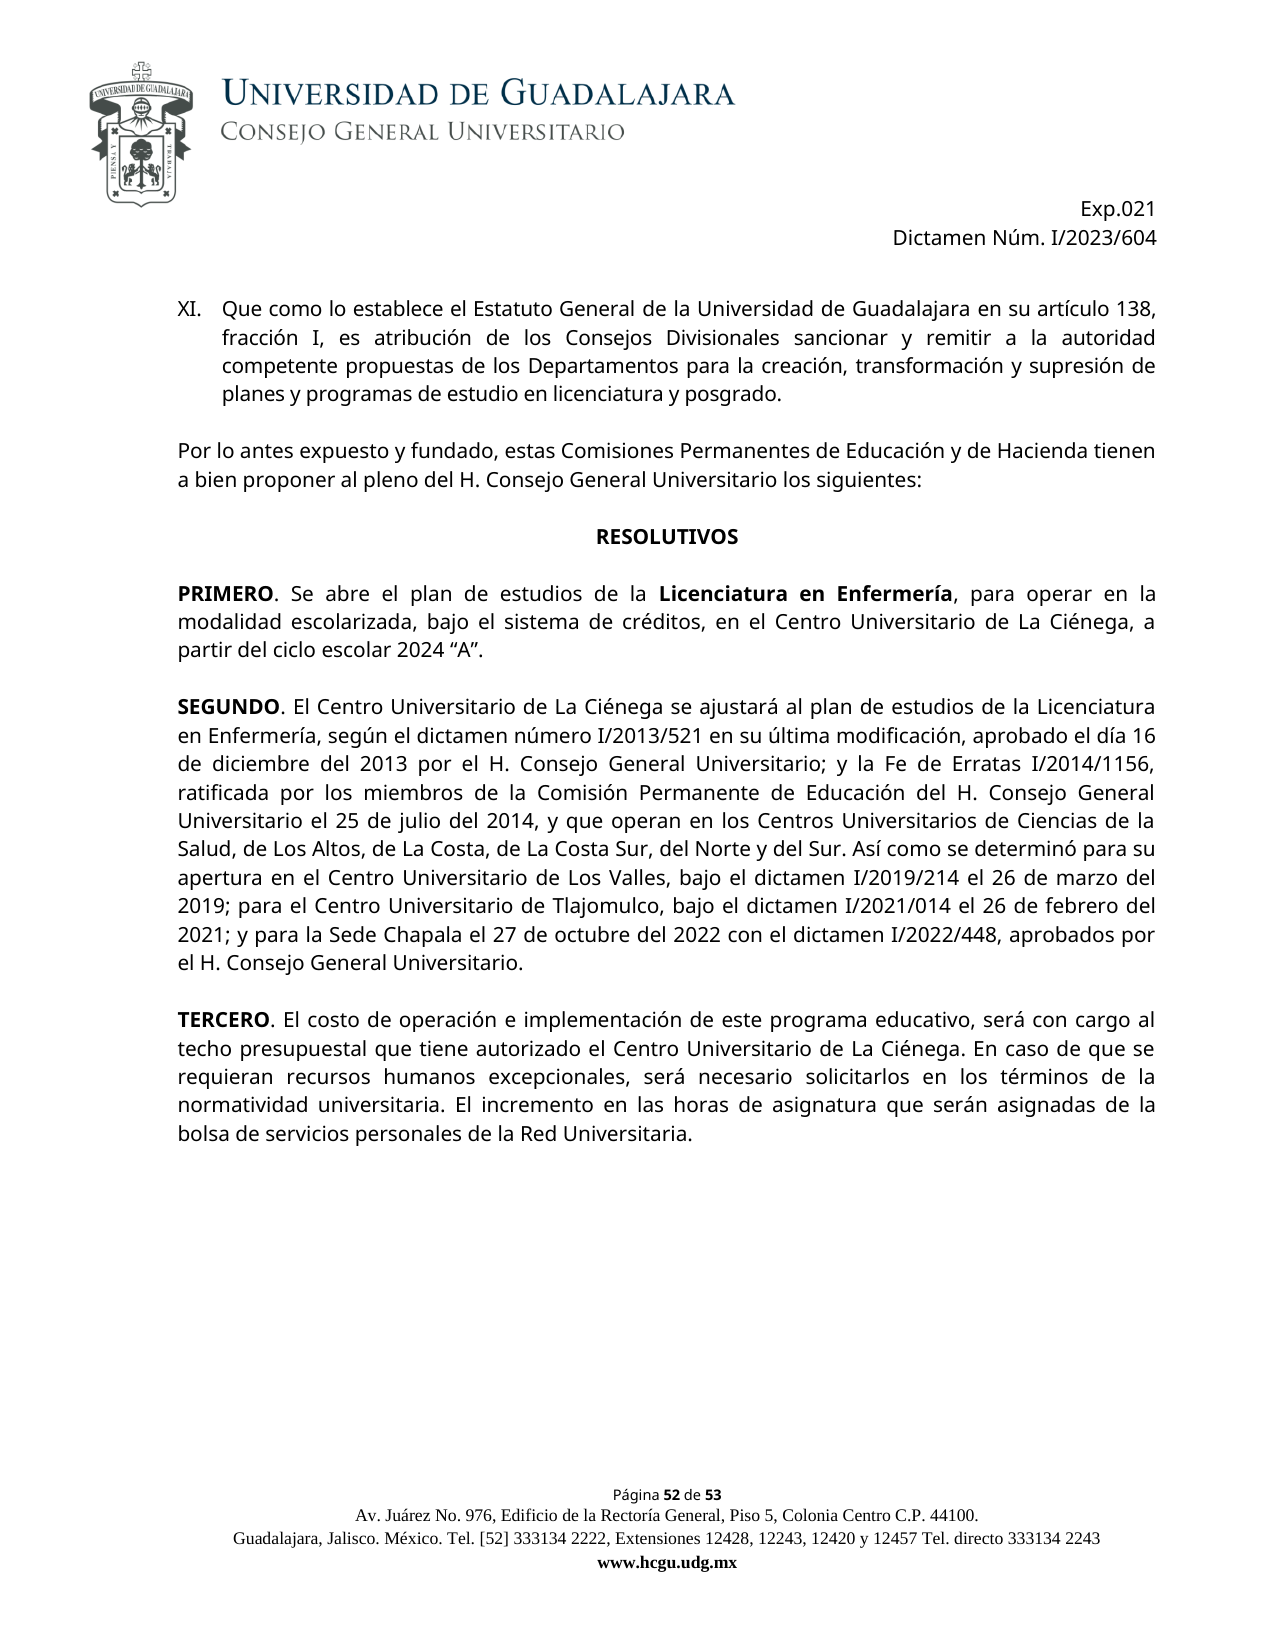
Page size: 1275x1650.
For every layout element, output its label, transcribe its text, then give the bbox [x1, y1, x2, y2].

text TERCERO. El costo de operación e implementación de este programa educativo, será con cargo al techo presupuestal que tiene autorizado el Centro Universitario de La Ciénega. En caso de que se requieran recursos humanos excepcionales, será necesario solicitarlos en los términos de la normatividad universitaria. El incremento en las horas de asignatura que serán asignadas de la bolsa de servicios personales de la Red Universitaria. [177, 1005, 1157, 1147]
text XI. Que como lo establece el Estatuto General de la Universidad de Guadalajara en su artículo 138, fracción I, es atribución de los Consejos Divisionales sancionar y remitir a la autoridad competente propuestas de los Departamentos para la creación, transformación y supresión de planes y programas de estudio en licenciatura y posgrado. [177, 294, 1157, 408]
text PRIMERO. Se abre el plan de estudios de la Licenciatura en Enfermería, para operar en la modalidad escolarizada, bajo el sistema de créditos, en el Centro Universitario de La Ciénega, a partir del ciclo escolar 2024 “A”. [177, 579, 1157, 664]
picture [1, 1, 1274, 268]
text Por lo antes expuesto y fundado, estas Comisiones Permanentes de Educación y de Hacienda tienen a bien proponer al pleno del H. Consejo General Universitario los siguientes: [177, 436, 1157, 493]
text SEGUNDO. El Centro Universitario de La Ciénega se ajustará al plan de estudios de la Licenciatura en Enfermería, según el dictamen número I/2013/521 en su última modificación, aprobado el día 16 de diciembre del 2013 por el H. Consejo General Universitario; y la Fe de Erratas I/2014/1156, ratificada por los miembros de la Comisión Permanente de Educación del H. Consejo General Universitario el 25 de julio del 2014, y que operan en los Centros Universitarios de Ciencias de la Salud, de Los Altos, de La Costa, de La Costa Sur, del Norte y del Sur. Así como se determinó para su apertura en el Centro Universitario de Los Valles, bajo el dictamen I/2019/214 el 26 de marzo del 2019; para el Centro Universitario de Tlajomulco, bajo el dictamen I/2021/014 el 26 de febrero del 2021; y para la Sede Chapala el 27 de octubre del 2022 con el dictamen I/2022/448, aprobados por el H. Consejo General Universitario. [177, 692, 1157, 977]
text RESOLUTIVOS [177, 522, 1157, 550]
